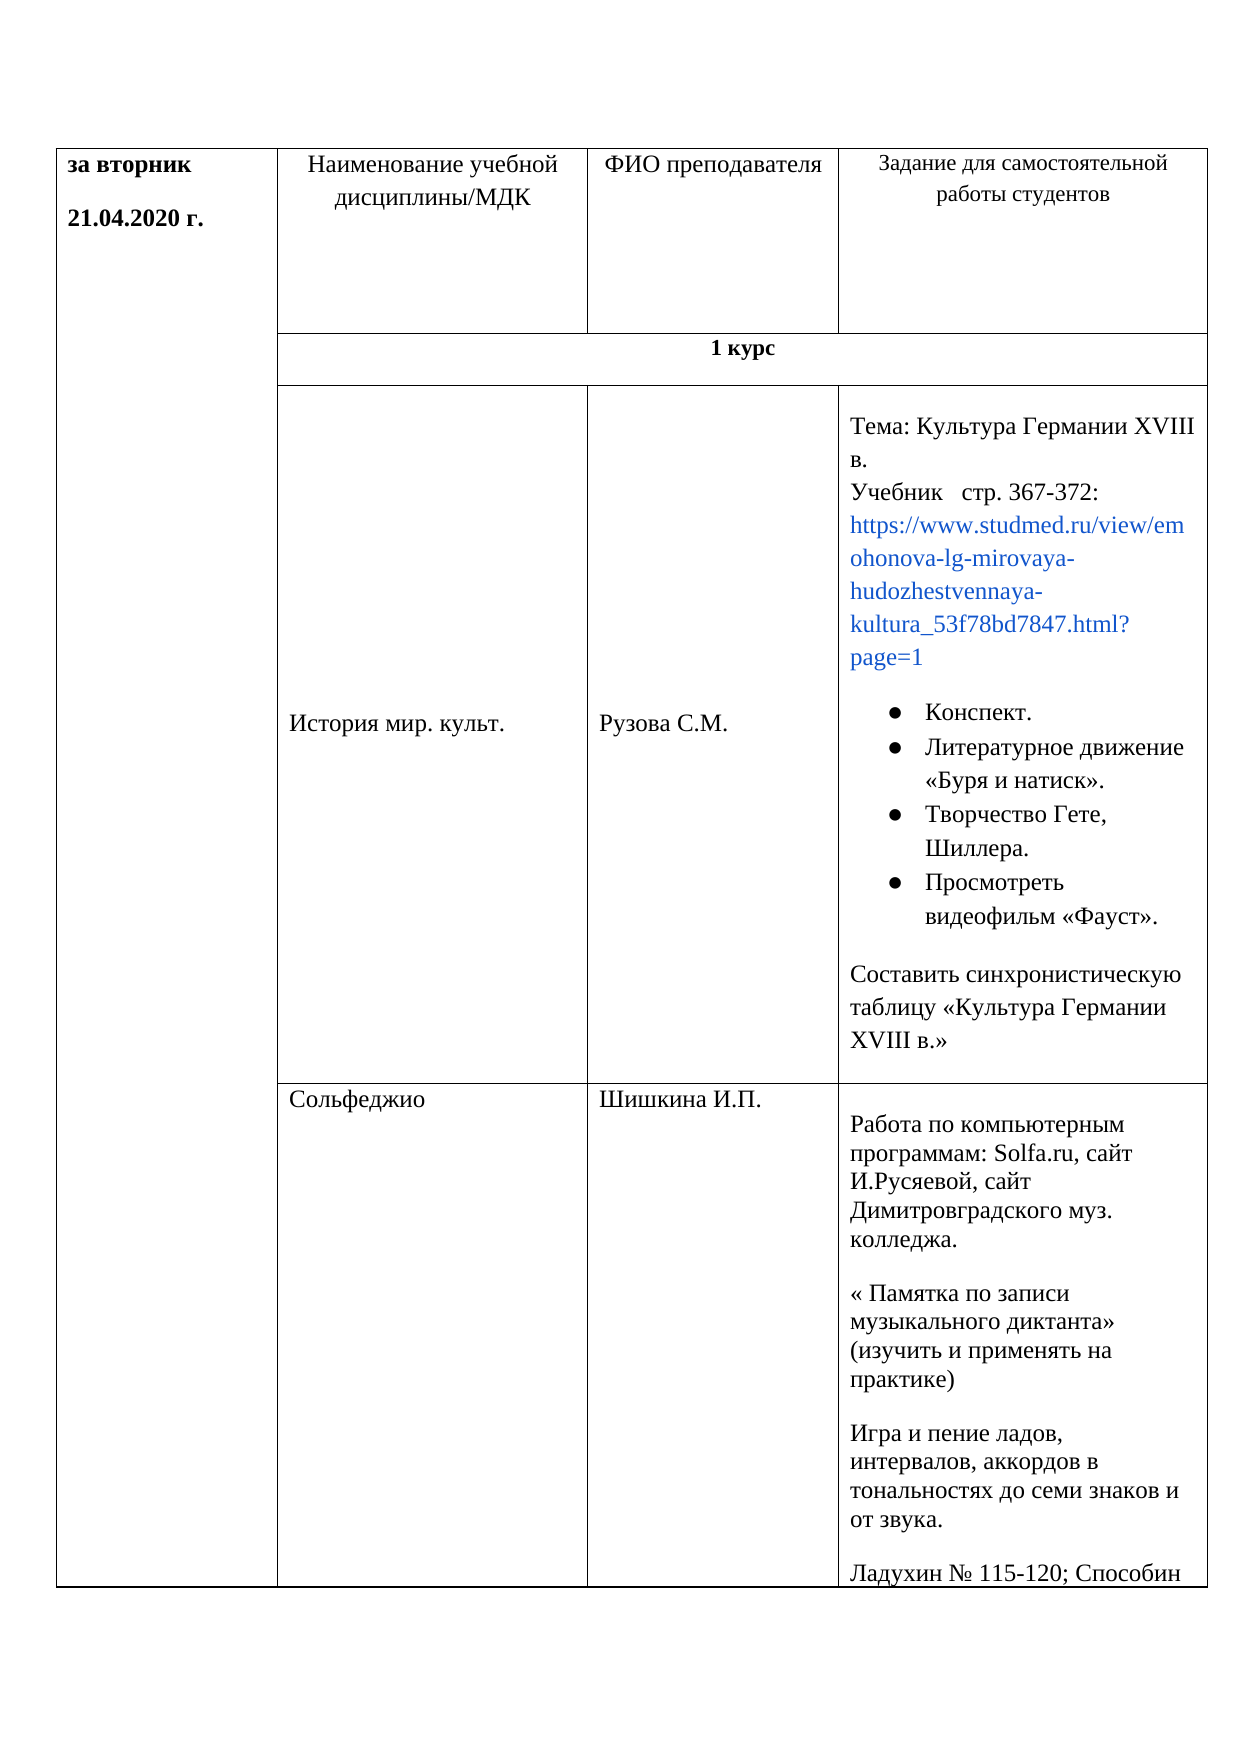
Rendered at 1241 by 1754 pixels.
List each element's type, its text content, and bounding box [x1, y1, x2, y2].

table_header за вторник 21.04.2020 г. [57, 149, 277, 1586]
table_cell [839, 1084, 1207, 1586]
table_cell Шишкина И.П. [588, 1084, 838, 1586]
table_header ФИО преподавателя [588, 149, 838, 333]
table_cell История мир. культ. [278, 386, 587, 1083]
table_cell Сольфеджио [278, 1084, 587, 1586]
table_header Задание для самостоятельной работы студентов [839, 149, 1207, 333]
table_cell Тема: Культура Германии XVIII в. Учебник стр. 367-372: https://www.studmed.ru/view/emohonova-lg-mirovaya-hudozhestvennaya-kultura_53f78bd7847.html?page=1 Конспект. Литературное движение «Буря и натиск». Творчество Гете, Шиллера. Просмотреть видеофильм «Фауст». Составить синхронистическую таблицу «Культура Германии XVIII в.» [839, 386, 1207, 1083]
table_header Наименование учебной дисциплины/МДК [278, 149, 587, 333]
table_cell Рузова С.М. [588, 386, 838, 1083]
table_cell 1 курс [278, 334, 1207, 385]
